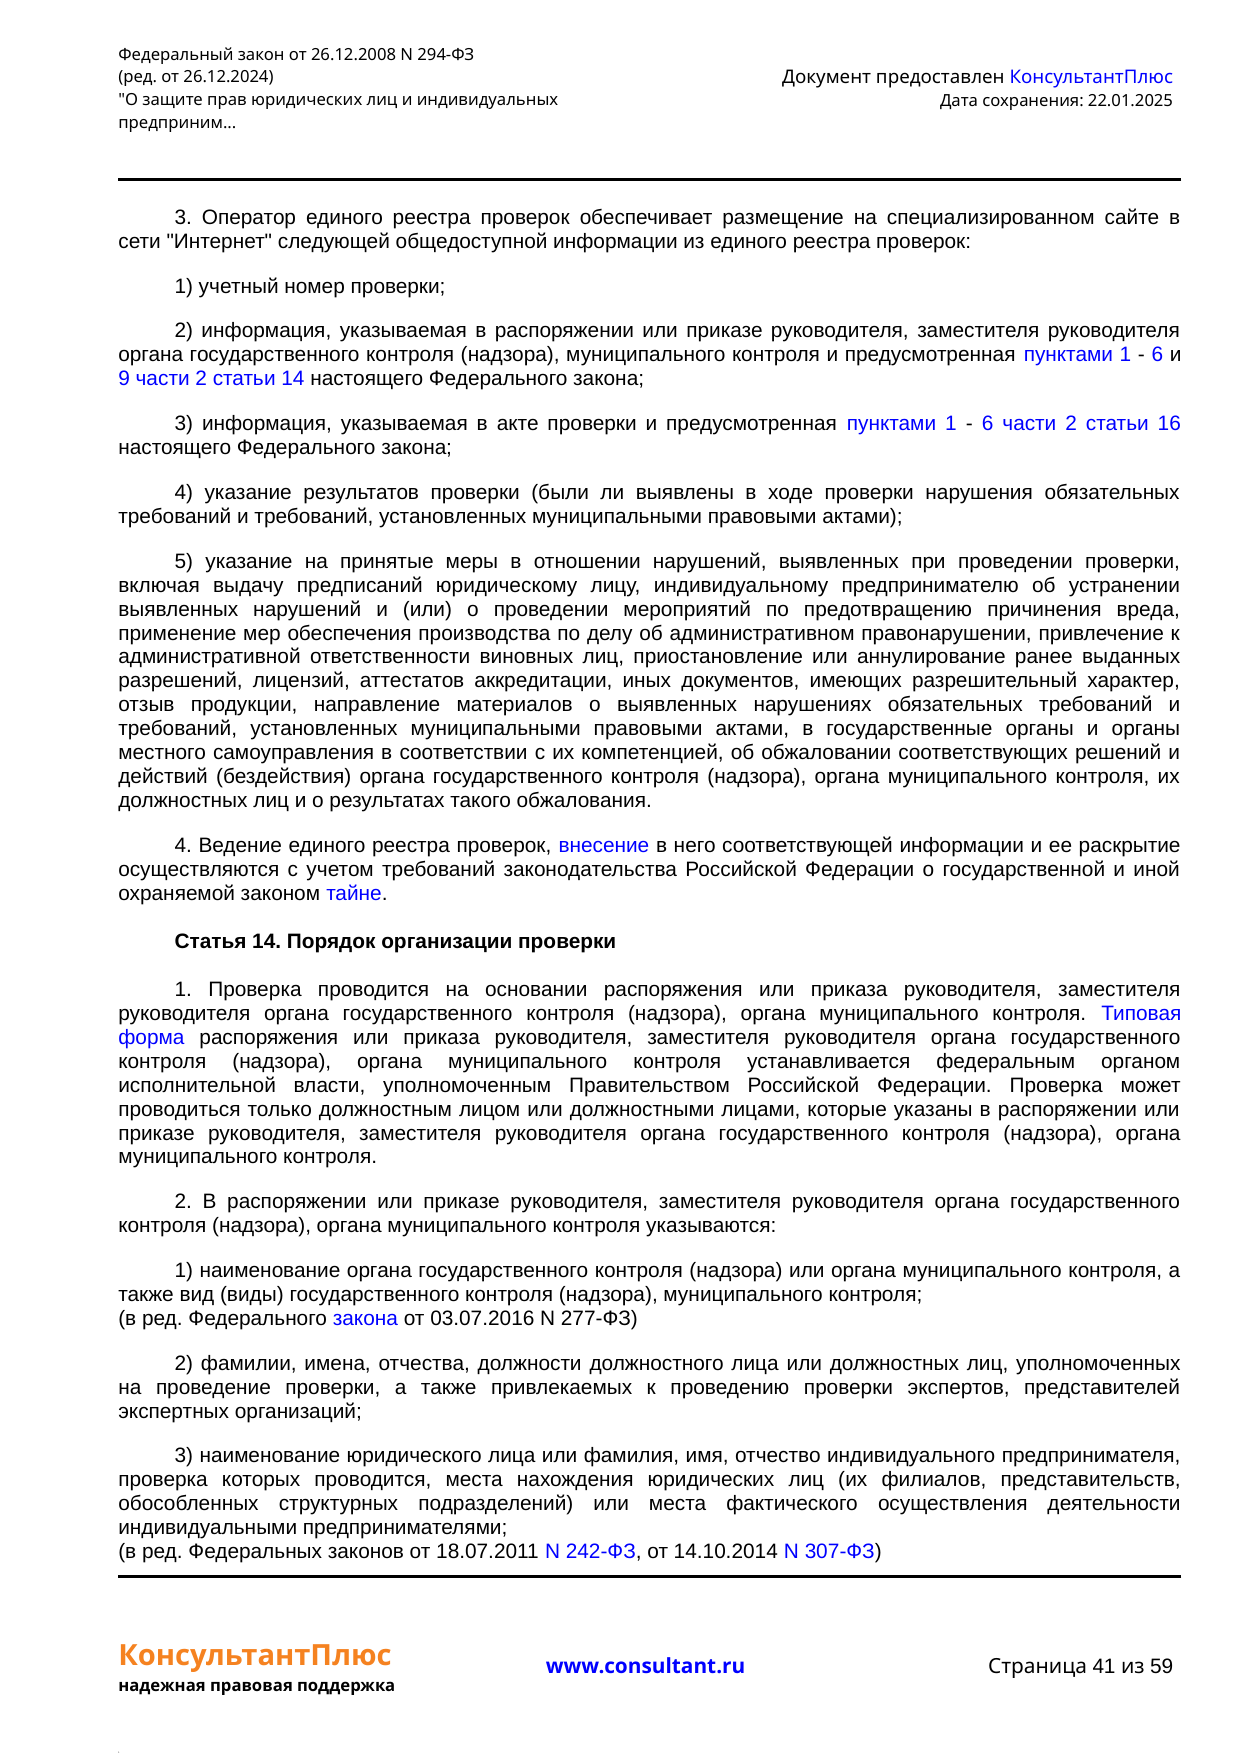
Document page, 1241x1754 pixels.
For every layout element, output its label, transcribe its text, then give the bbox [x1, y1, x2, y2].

text 2) фамилии, имена, отчества, должности должностного лица или должностных лиц, уполномоченных на проведение проверки, а также привлекаемых к проведению проверки экспертов, представителей экспертных организаций; [118, 1351, 1181, 1422]
title Статья 14. Порядок организации проверки [118, 929, 1181, 953]
text (в ред. Федерального закона от 03.07.2016 N 277-ФЗ) [118, 1306, 1181, 1330]
text 1) учетный номер проверки; [118, 273, 1181, 297]
text 2. В распоряжении или приказе руководителя, заместителя руководителя органа государственного контроля (надзора), органа муниципального контроля указываются: [118, 1189, 1181, 1237]
text (в ред. Федеральных законов от 18.07.2011 N 242-ФЗ, от 14.10.2014 N 307-ФЗ) [118, 1539, 1181, 1563]
text 1) наименование органа государственного контроля (надзора) или органа муниципального контроля, а также вид (виды) государственного контроля (надзора), муниципального контроля; [118, 1258, 1181, 1306]
text 2) информация, указываемая в распоряжении или приказе руководителя, заместителя руководителя органа государственного контроля (надзора), муниципального контроля и предусмотренная пунктами 1 - 6 и 9 части 2 статьи 14 настоящего Федерального закона; [118, 318, 1181, 390]
text 3) информация, указываемая в акте проверки и предусмотренная пунктами 1 - 6 части 2 статьи 16 настоящего Федерального закона; [118, 411, 1181, 459]
text 3. Оператор единого реестра проверок обеспечивает размещение на специализированном сайте в сети "Интернет" следующей общедоступной информации из единого реестра проверок: [118, 205, 1181, 253]
text 1. Проверка проводится на основании распоряжения или приказа руководителя, заместителя руководителя органа государственного контроля (надзора), органа муниципального контроля. Типовая форма распоряжения или приказа руководителя, заместителя руководителя органа государственного контроля (надзора), органа муниципального контроля устанавливается федеральным органом исполнительной власти, уполномоченным Правительством Российской Федерации. Проверка может проводиться только должностным лицом или должностными лицами, которые указаны в распоряжении или приказе руководителя, заместителя руководителя органа государственного контроля (надзора), органа муниципального контроля. [118, 977, 1181, 1168]
text 5) указание на принятые меры в отношении нарушений, выявленных при проведении проверки, включая выдачу предписаний юридическому лицу, индивидуальному предпринимателю об устранении выявленных нарушений и (или) о проведении мероприятий по предотвращению причинения вреда, применение мер обеспечения производства по делу об административном правонарушении, привлечение к административной ответственности виновных лиц, приостановление или аннулирование ранее выданных разрешений, лицензий, аттестатов аккредитации, иных документов, имеющих разрешительный характер, отзыв продукции, направление материалов о выявленных нарушениях обязательных требований и требований, установленных муниципальными правовыми актами, в государственные органы и органы местного самоуправления в соответствии с их компетенцией, об обжаловании соответствующих решений и действий (бездействия) органа государственного контроля (надзора), органа муниципального контроля, их должностных лиц и о результатах такого обжалования. [118, 548, 1181, 812]
text 4. Ведение единого реестра проверок, внесение в него соответствующей информации и ее раскрытие осуществляются с учетом требований законодательства Российской Федерации о государственной и иной охраняемой законом тайне. [118, 833, 1181, 905]
text 4) указание результатов проверки (были ли выявлены в ходе проверки нарушения обязательных требований и требований, установленных муниципальными правовыми актами); [118, 480, 1181, 528]
text 3) наименование юридического лица или фамилия, имя, отчество индивидуального предпринимателя, проверка которых проводится, места нахождения юридических лиц (их филиалов, представительств, обособленных структурных подразделений) или места фактического осуществления деятельности индивидуальными предпринимателями; [118, 1443, 1181, 1539]
